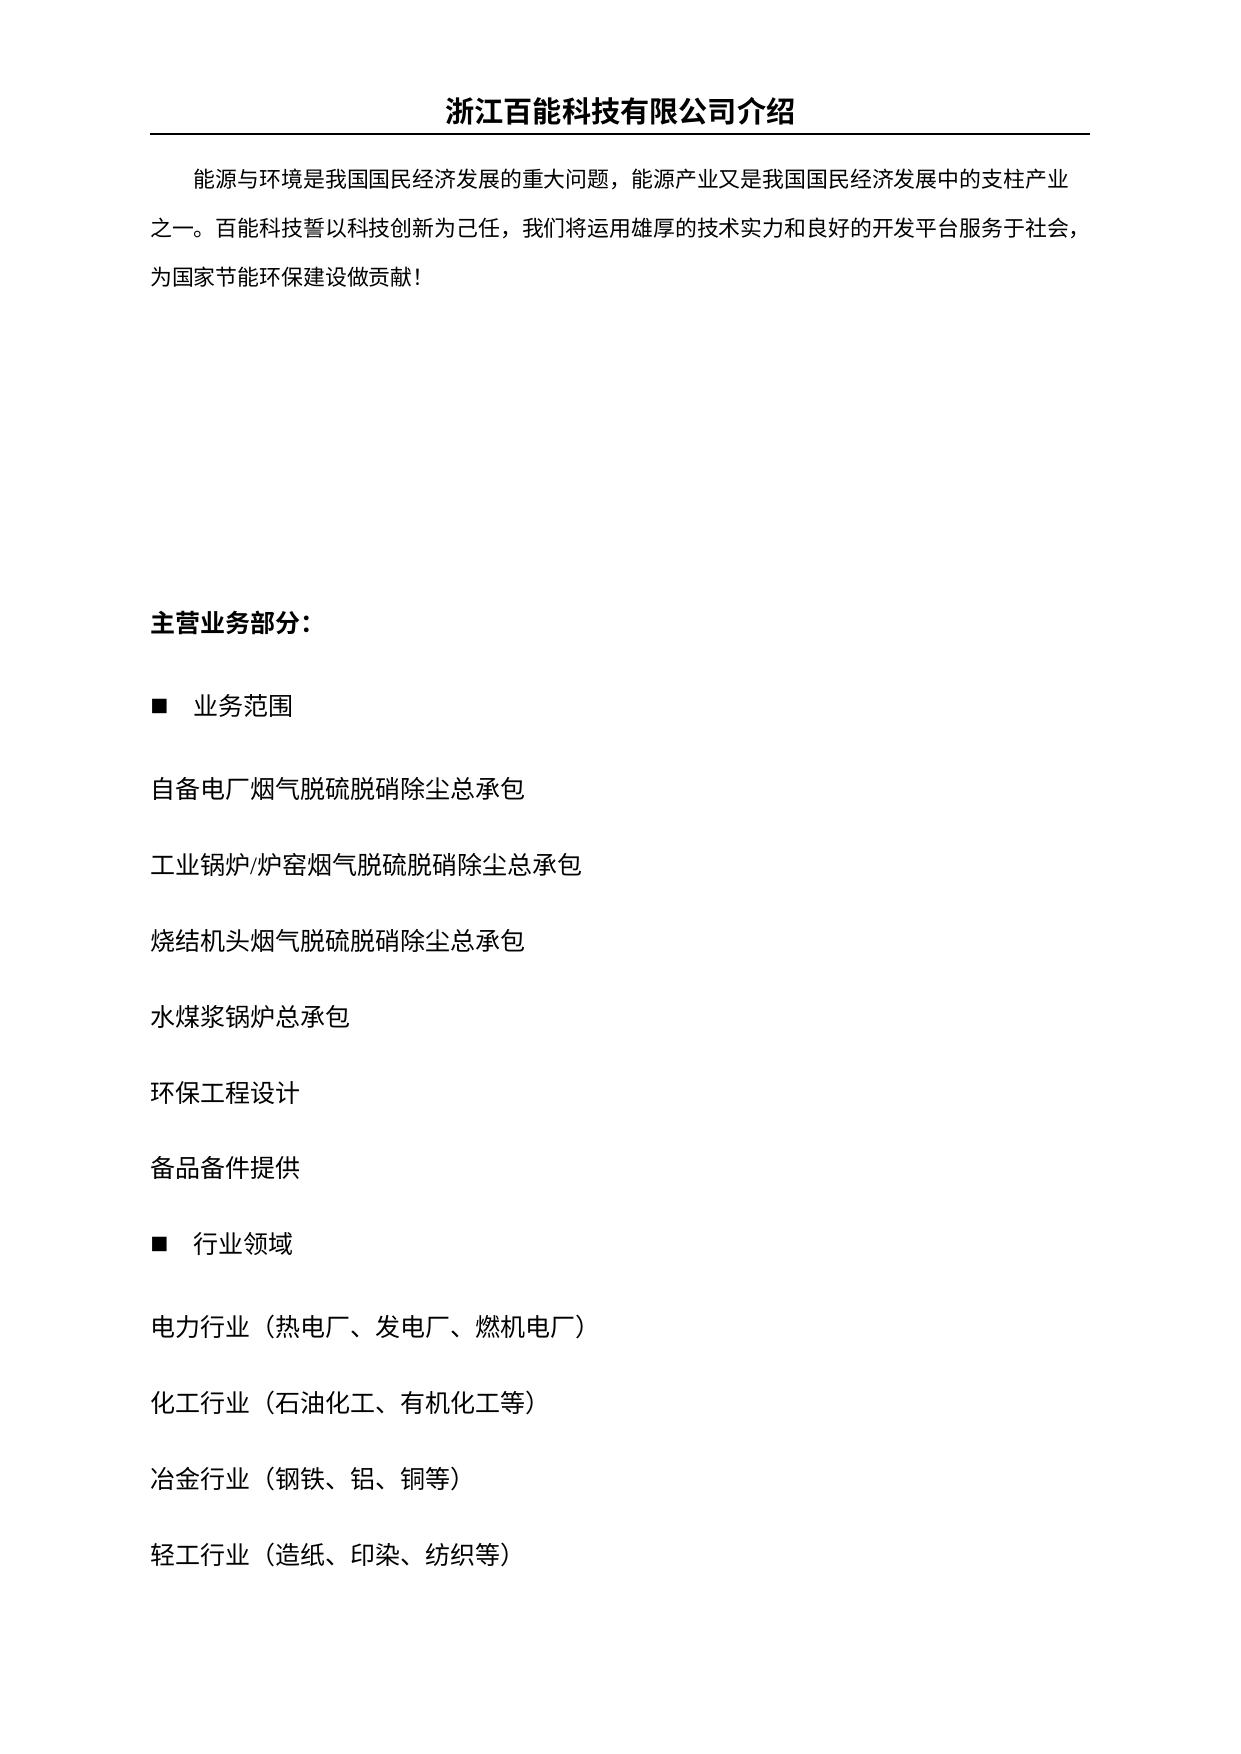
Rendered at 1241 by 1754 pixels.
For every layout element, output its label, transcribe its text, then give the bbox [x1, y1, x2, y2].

text 水煤浆锅炉总承包 [150, 983, 1090, 1048]
text 工业锅炉/炉窑烟气脱硫脱硝除尘总承包 [150, 831, 1090, 896]
list 业务范围 [150, 672, 1090, 737]
text 主营业务部分： [150, 589, 1090, 654]
list 行业领域 [150, 1210, 1090, 1275]
text 电力行业（热电厂、发电厂、燃机电厂） [150, 1293, 1090, 1358]
text 轻工行业（造纸、印染、纺织等） [150, 1521, 1090, 1586]
text 烧结机头烟气脱硫脱硝除尘总承包 [150, 907, 1090, 972]
text 能源与环境是我国国民经济发展的重大问题，能源产业又是我国国民经济发展中的支柱产业之一。百能科技誓以科技创新为己任，我们将运用雄厚的技术实力和良好的开发平台服务于社会，为国家节能环保建设做贡献！ [150, 162, 1090, 292]
text 化工行业（石油化工、有机化工等） [150, 1369, 1090, 1434]
text 冶金行业（钢铁、铝、铜等） [150, 1445, 1090, 1510]
text 环保工程设计 [150, 1059, 1090, 1124]
text 自备电厂烟气脱硫脱硝除尘总承包 [150, 755, 1090, 820]
text 备品备件提供 [150, 1134, 1090, 1199]
